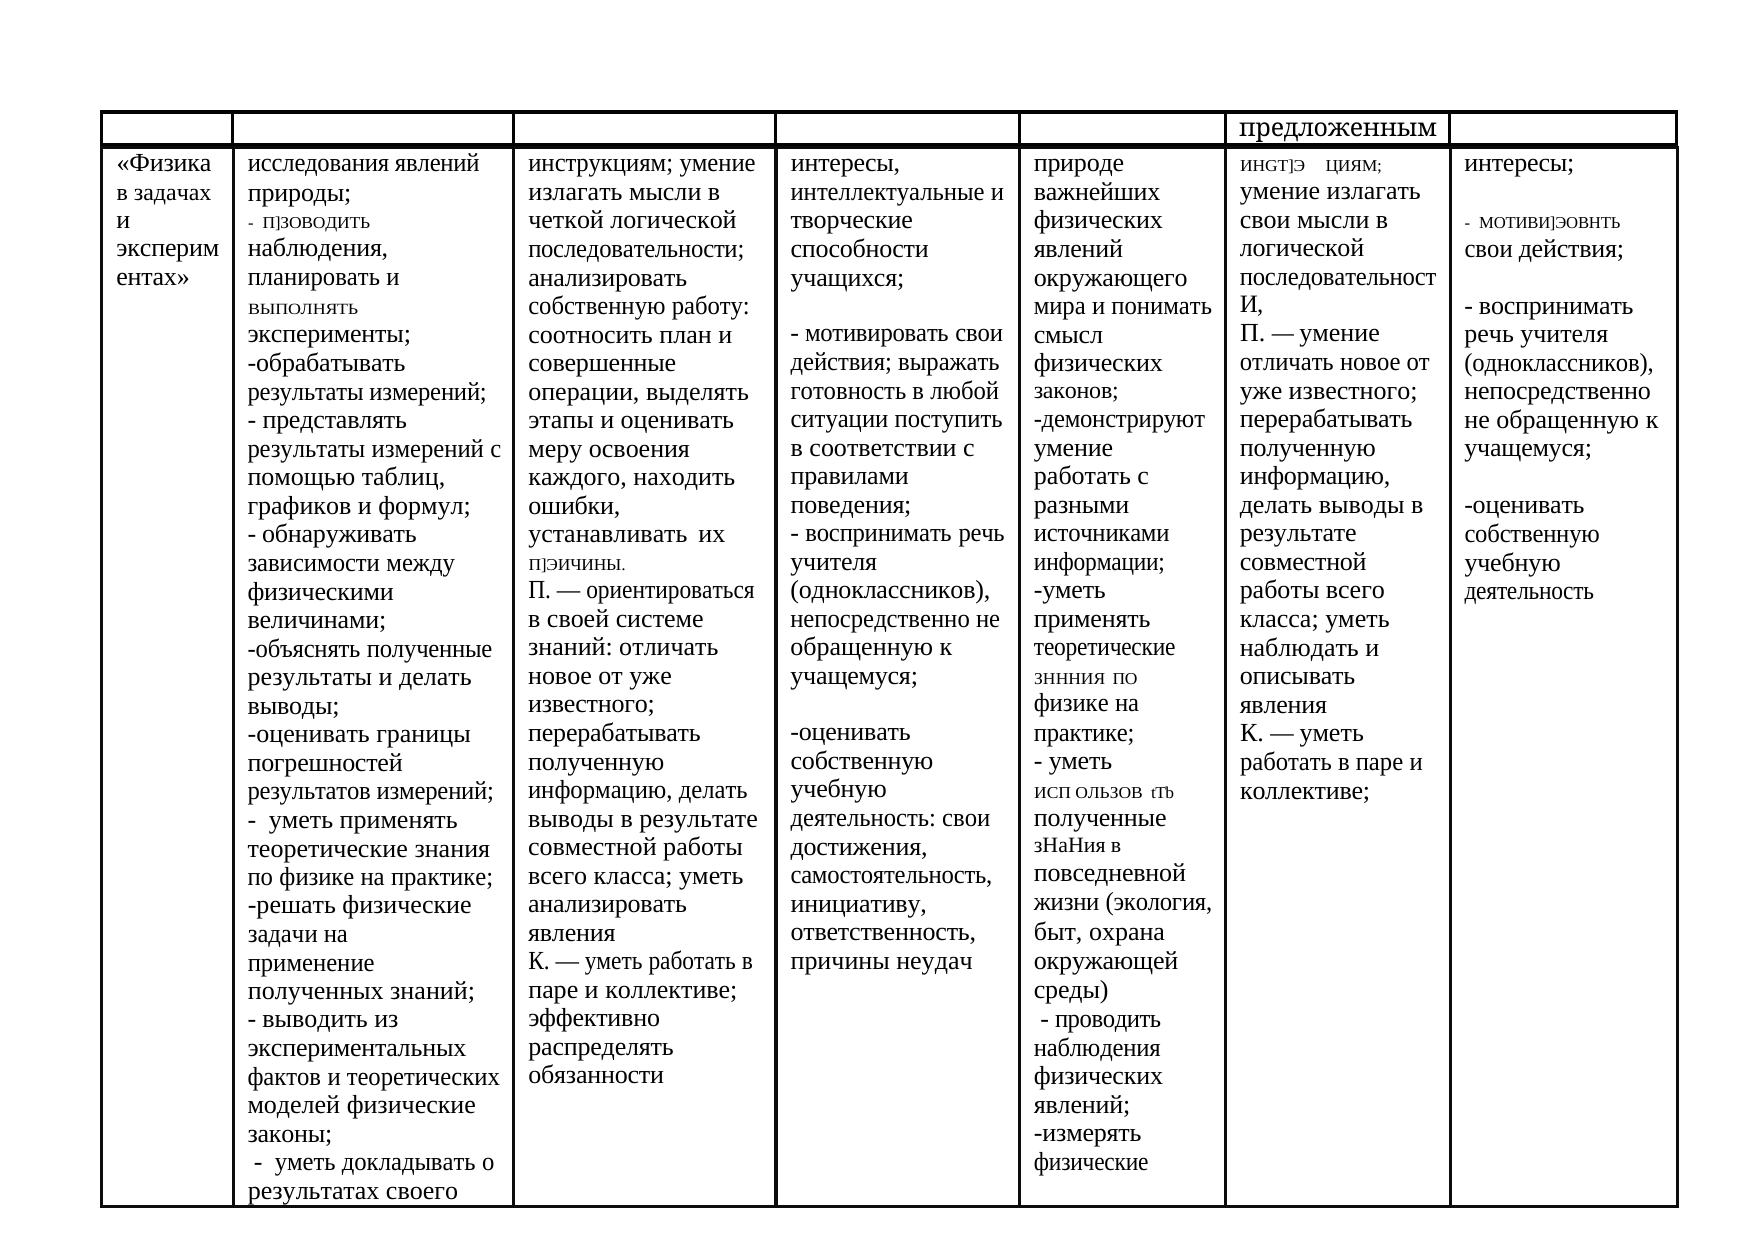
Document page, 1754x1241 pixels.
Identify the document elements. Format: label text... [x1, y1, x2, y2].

table_header интересы, интеллектуальные и творческие способности учащихся; мотивировать свои действия; выражать готовность в любой ситуации поступить в соответствии с правилами поведения; воспринимать речь учителя (одноклассников), непосредственно не обращенную к учащемуся; -оценивать собственную учебную деятельность: свои достижения, самостоятельность, инициативу, ответственность, причины неудач [778, 149, 1018, 1205]
table_header исследования явлений природы; П]ЗОВОДИТЬ наблюдения, планировать и ВЫПОЛНЯТЬ эксперименты; -обрабатывать результаты измерений; представлять результаты измерений с помощью таблиц, графиков и формул; обнаруживать зависимости между физическими величинами; -объяснять полученные результаты и делать выводы; -оценивать границы погрешностей результатов измерений; уметь применять теоретические знания по физике на практике; -решать физические задачи на применение полученных знаний; выводить из экспериментальных фактов и теоретических моделей физические законы; уметь докладывать о результатах своего [235, 149, 512, 1205]
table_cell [1227, 114, 1448, 143]
table_header «Физика в задачах и эксперим ентах» [103, 149, 232, 1205]
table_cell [1451, 114, 1675, 143]
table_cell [1021, 114, 1224, 143]
table_header инструкциям; умение излагать мысли в четкой логической последовательности; анализировать собственную работу: соотносить план и совершенные операции, выделять этапы и оценивать меру освоения каждого, находить ошибки, устанавливать их П]ЭИЧИНЫ. П. — ориентироваться в своей системе знаний: отличать новое от уже известного; перерабатывать полученную информацию, делать выводы в результате совместной работы всего класса; уметь анализировать явления К. — уметь работать в пape и коллективе; эффективно распределять обязанности [515, 149, 774, 1205]
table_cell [777, 114, 1018, 143]
table_header природе важнейших физических явлений окружающего мира и понимать смысл физических законов; -демонстрируют умение работать с разными источниками информации; -уметь применять теоретические ЗНННИЯ ПО физике на практике; уметь ИСП ОЛЬЗОВ tTb полученные зНаНия в повседневной жизни (экология, быт, охрана окружающей среды) проводить наблюдения физических явлений; -измерять физические [1021, 149, 1224, 1205]
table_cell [234, 114, 512, 143]
table_header интересы; МОТИВИ]ЭОВНТЬ свои действия; воспринимать речь учителя (одноклассников), непосредственно не обращенную к учащемуся; -оценивать собственную учебную деятельность [1452, 149, 1676, 1205]
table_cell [515, 114, 774, 143]
table_header ИНGТ]Э ЦИЯМ; умение излагать свои мысли в логической последовательност И, П. — умение отличать новое от уже известного; перерабатывать полученную информацию, делать выводы в результате совместной работы всего класса; уметь наблюдать и описывать явления К. — уметь работать в пape и коллективе; [1227, 149, 1449, 1205]
